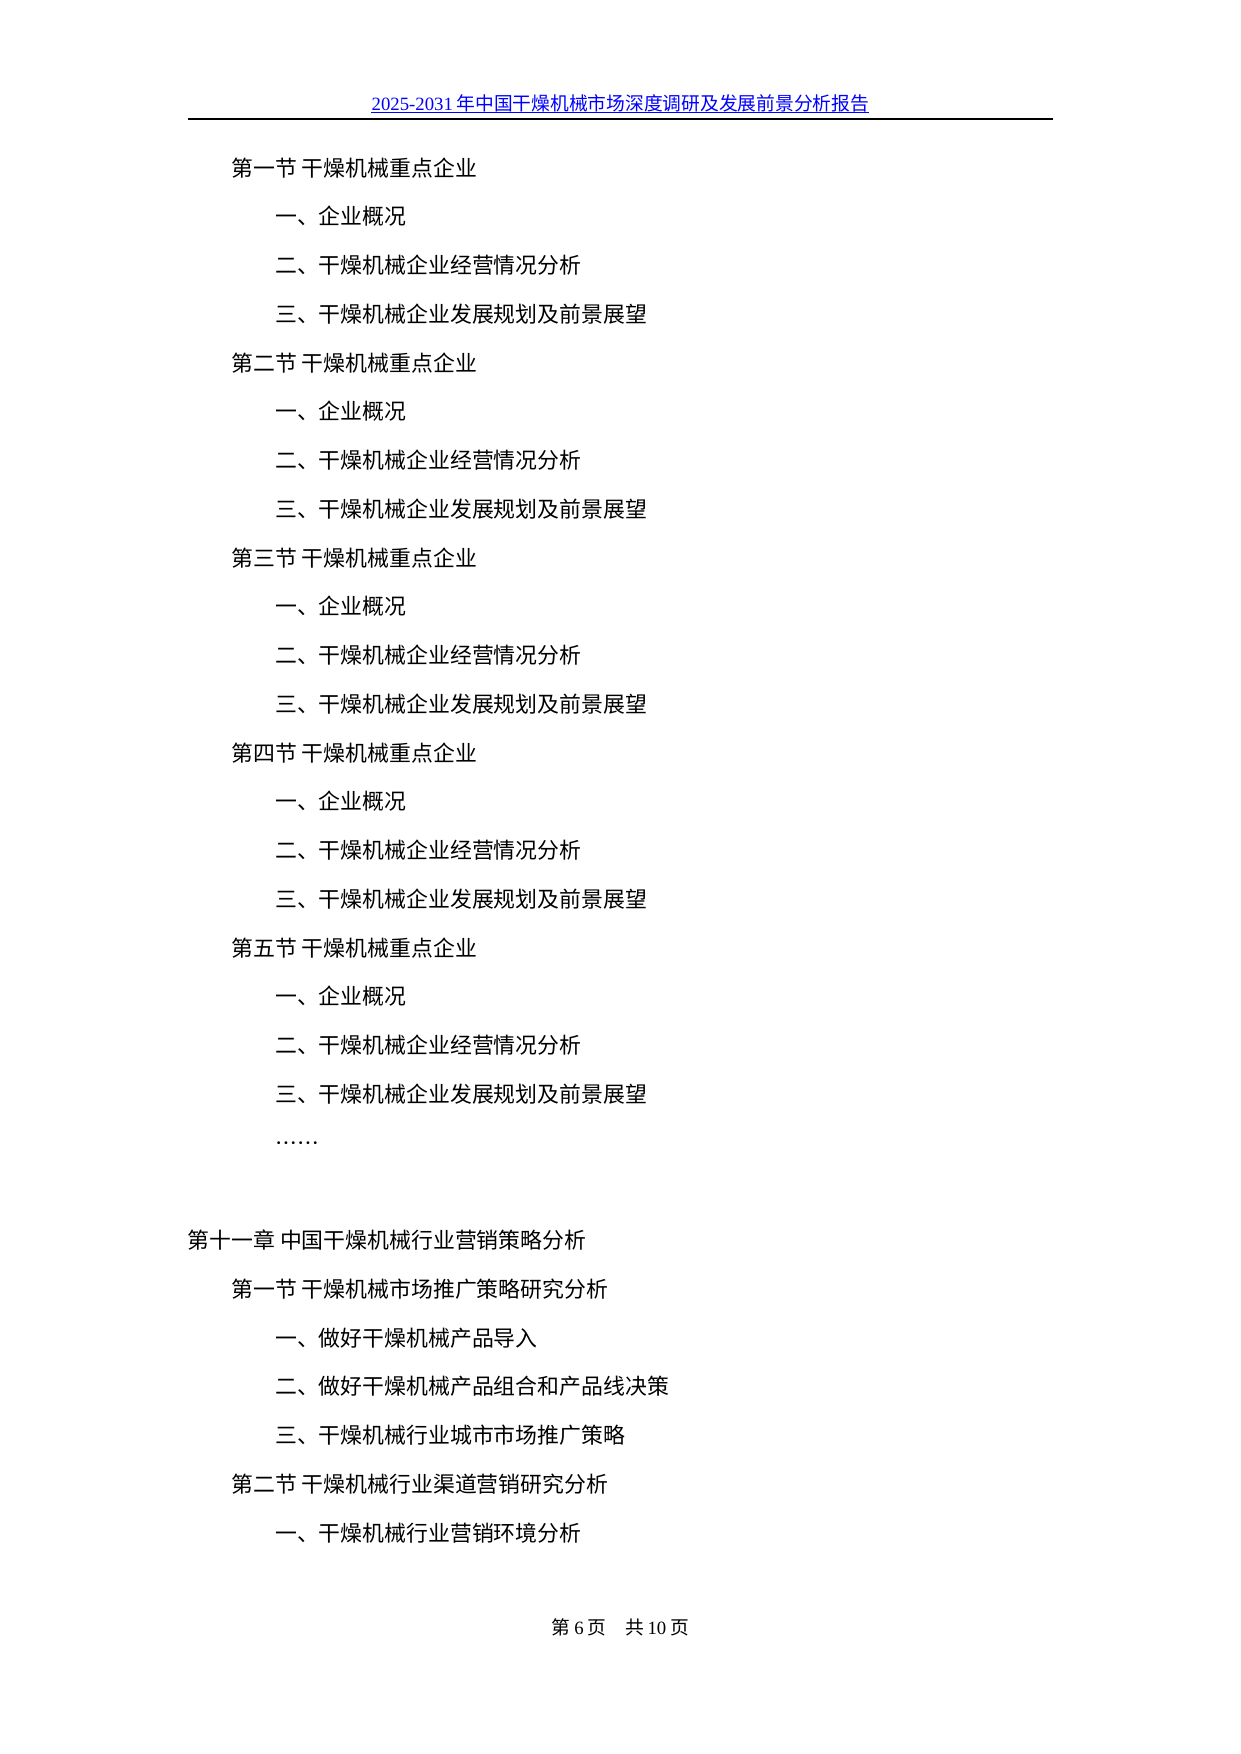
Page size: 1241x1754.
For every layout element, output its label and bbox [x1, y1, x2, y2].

text [187, 150, 1053, 1548]
